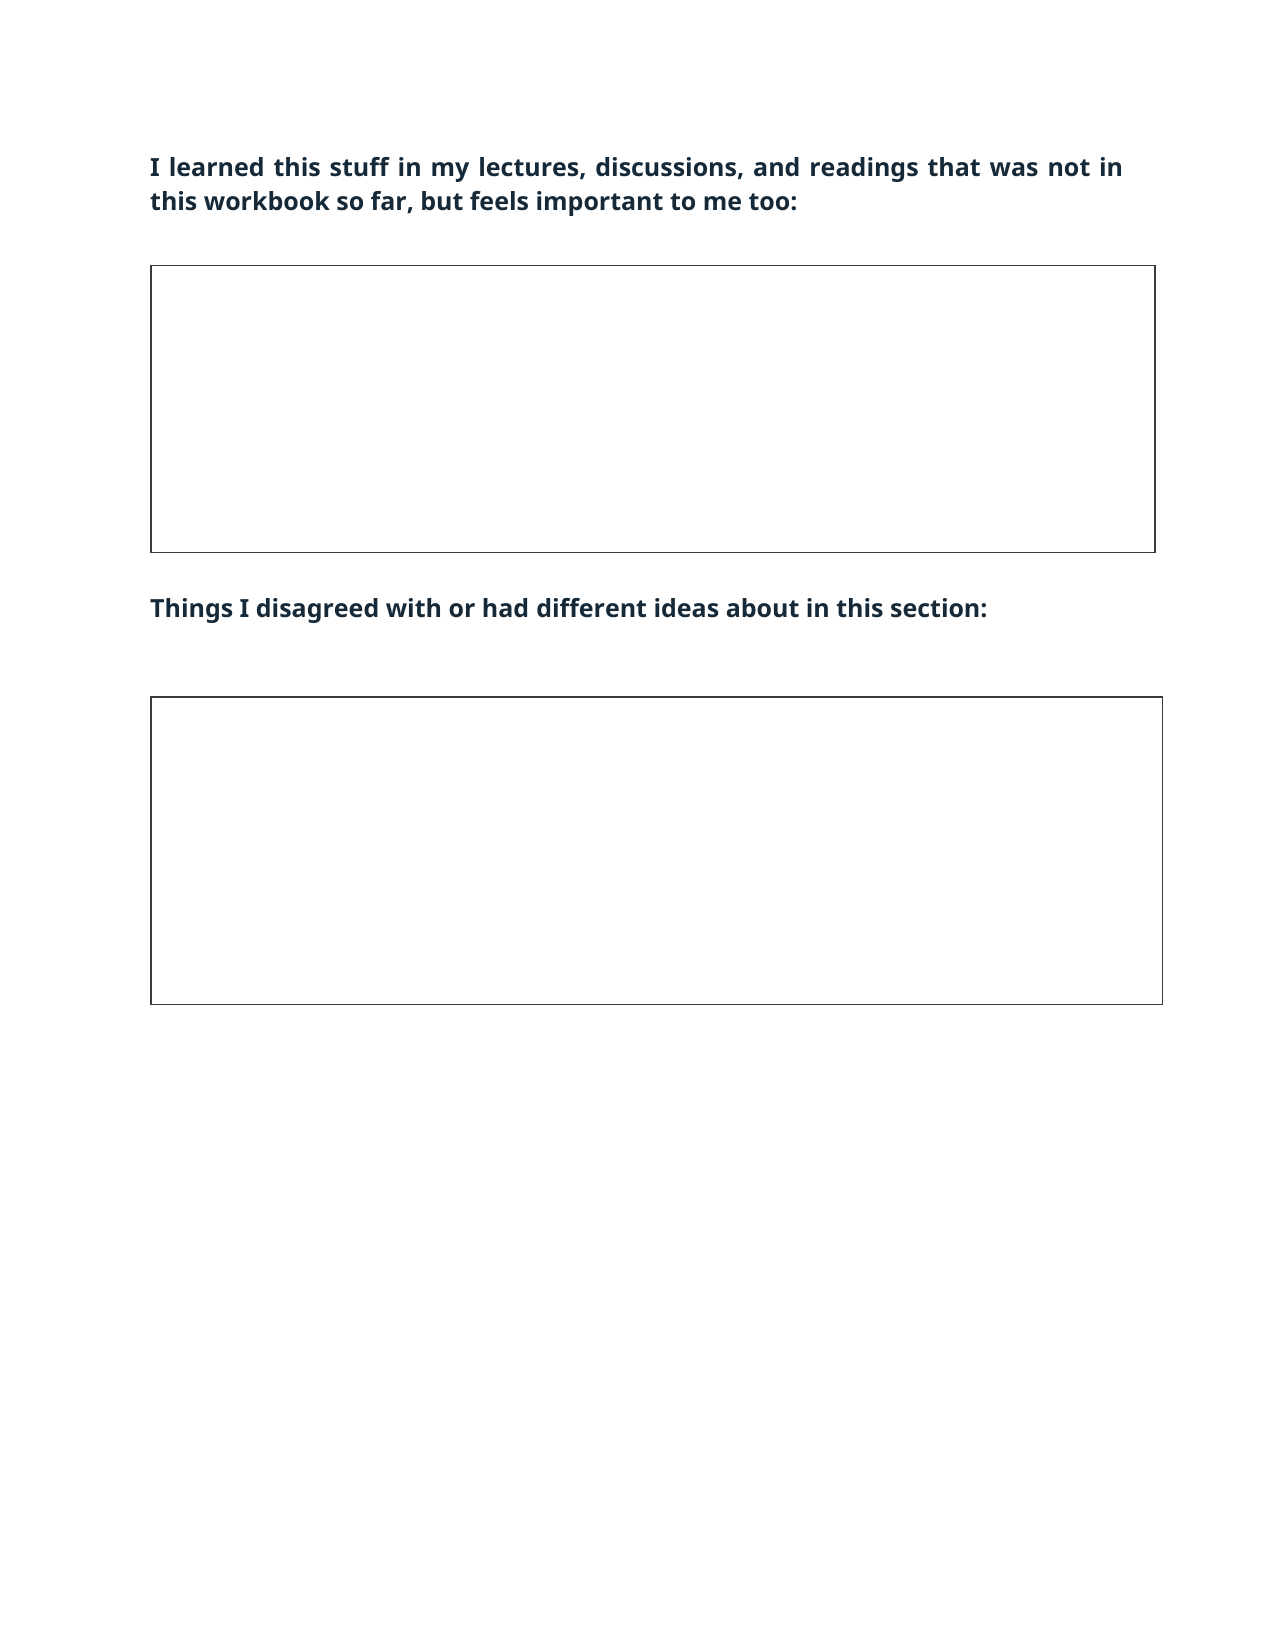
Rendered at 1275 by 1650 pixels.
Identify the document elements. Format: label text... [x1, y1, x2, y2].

table_header [152, 698, 1162, 1003]
text I learned this stuff in my lectures, discussions, and readings that was not in this workbook so far, but feels important to me too: [150, 150, 1125, 218]
text Things I disagreed with or had different ideas about in this section: [150, 591, 1125, 625]
table_header [152, 266, 1154, 552]
